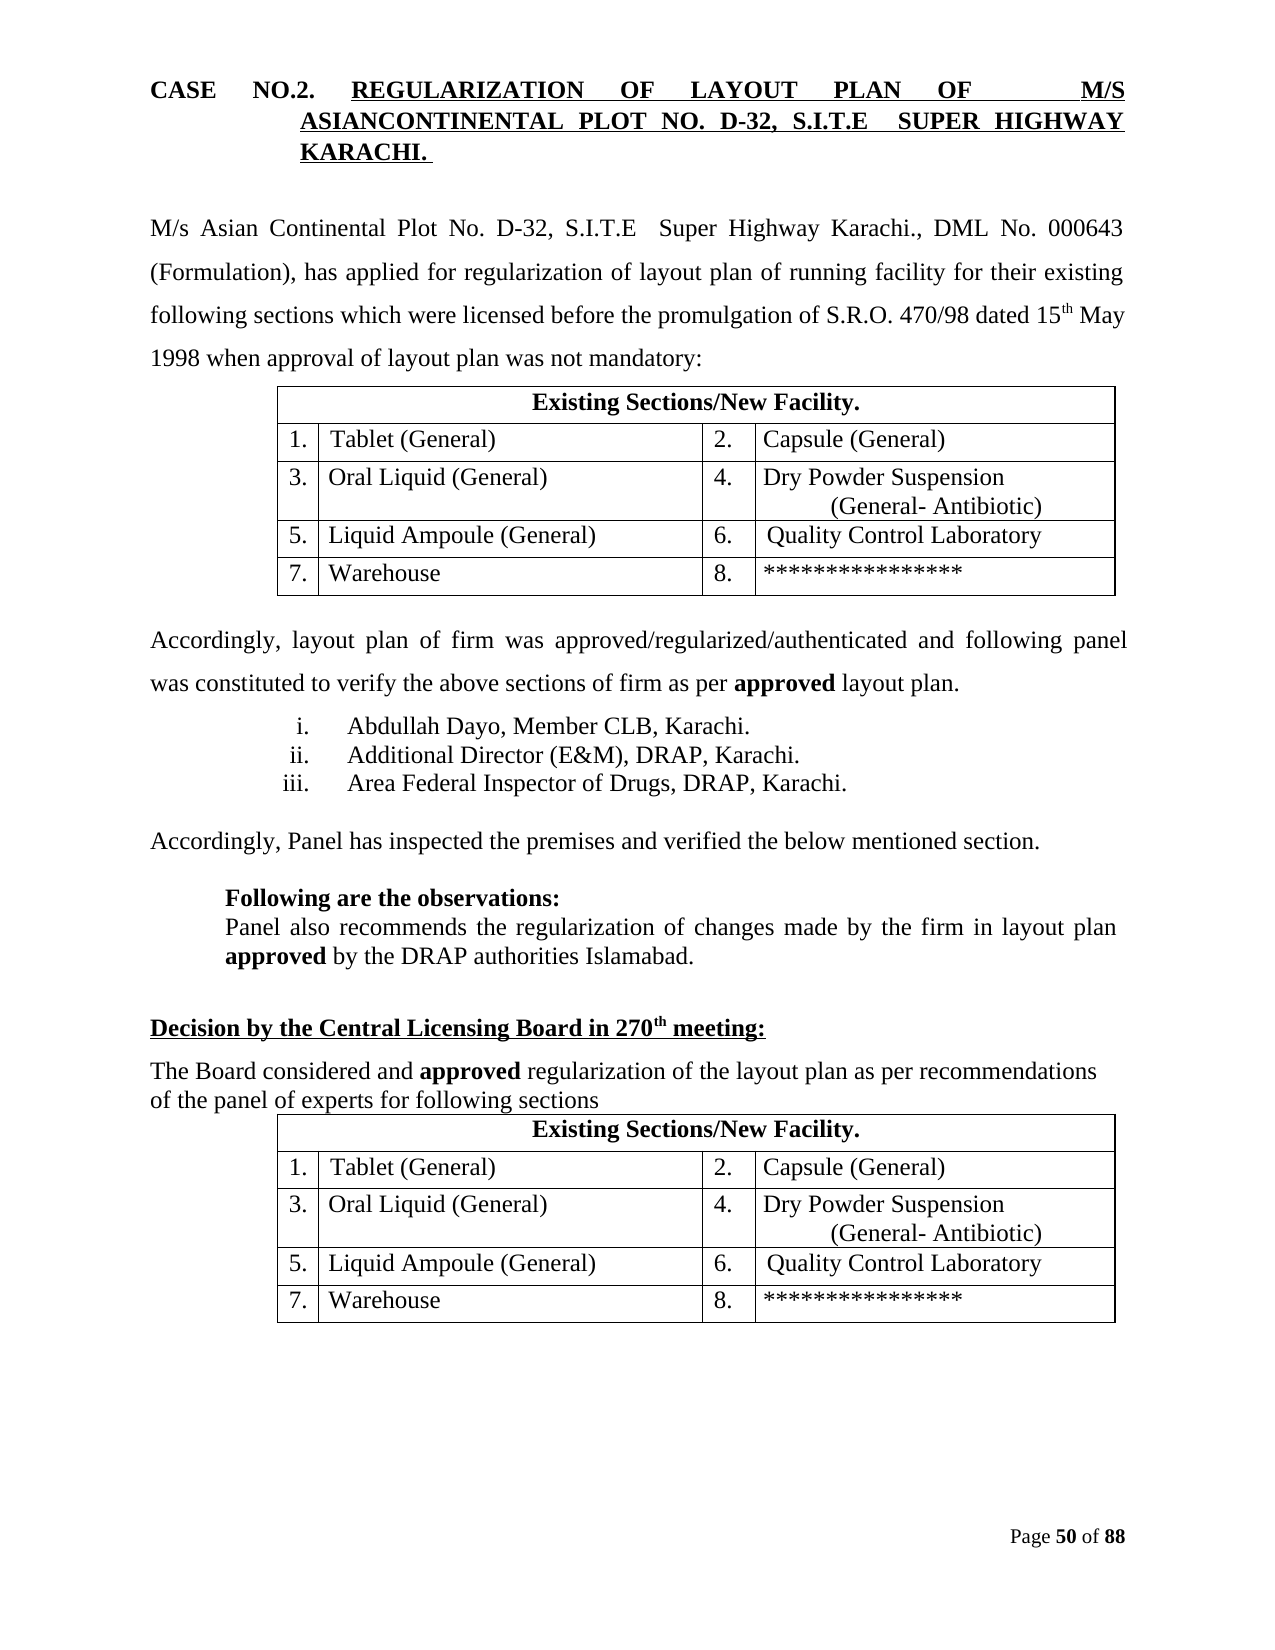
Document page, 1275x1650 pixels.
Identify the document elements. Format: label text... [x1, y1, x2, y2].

table_cell **************** [756, 558, 1114, 595]
table_cell [278, 1189, 318, 1247]
text Decision by the Central Licensing Board in 270th meeting: [150, 1013, 1125, 1042]
table_cell Liquid Ampoule (General) [319, 521, 702, 557]
table_cell **************** [756, 1286, 1114, 1322]
table_cell Warehouse [319, 558, 702, 595]
table_cell [278, 1286, 318, 1322]
table_header Existing Sections/New Facility. [278, 1115, 1114, 1151]
table_header Existing Sections/New Facility. [278, 387, 1114, 423]
list Panel also recommends the regularization of changes made by the firm in layout plan approved by the DRAP authorities Islamabad. [225, 912, 1117, 970]
table_cell [703, 1248, 755, 1284]
table_cell [278, 521, 318, 557]
table_cell [278, 1248, 318, 1284]
table_cell [703, 1189, 755, 1247]
text Accordingly, layout plan of firm was approved/regularized/authenticated and following panel was constituted to verify the above sections of firm as per approved layout plan. [150, 625, 1129, 697]
table_cell Capsule (General) [756, 424, 1114, 461]
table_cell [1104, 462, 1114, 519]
table_cell [703, 1286, 755, 1322]
table_cell Quality Control Laboratory [756, 521, 1114, 557]
table_cell [703, 521, 755, 557]
table_cell Tablet (General) [319, 1152, 702, 1188]
table_cell Quality Control Laboratory [756, 1248, 1114, 1284]
table_cell Oral Liquid (General) [319, 462, 702, 519]
text M/s Asian Continental Plot No. D-32, S.I.T.E Super Highway Karachi., DML No. 000643 (Formulation), has applied for regularization of layout plan of running facility for their existing following sections which were licensed before the promulgation of S.R.O. 470/98 dated 15th May 1998 when approval of layout plan was not mandatory: [150, 213, 1125, 372]
table_cell [278, 558, 318, 595]
table_cell [703, 558, 755, 595]
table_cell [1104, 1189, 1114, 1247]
text Accordingly, Panel has inspected the premises and verified the below mentioned section. [150, 826, 1125, 855]
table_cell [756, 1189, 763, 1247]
text The Board considered and approved regularization of the layout plan as per recommendations of the panel of experts for following sections [150, 1056, 1117, 1113]
list Abdullah Dayo, Member CLB, Karachi. [309, 711, 1125, 740]
table_cell [703, 462, 755, 519]
list Area Federal Inspector of Drugs, DRAP, Karachi. [309, 768, 1125, 797]
table_cell Oral Liquid (General) [319, 1189, 702, 1247]
list Additional Director (E&M), DRAP, Karachi. [309, 740, 1125, 768]
table_cell Capsule (General) [756, 1152, 1114, 1188]
list Following are the observations: [225, 883, 1117, 912]
table_cell Warehouse [319, 1286, 702, 1322]
table_cell Tablet (General) [319, 424, 702, 461]
table_cell [278, 1152, 318, 1188]
table_cell [703, 1152, 755, 1188]
table_cell [703, 424, 755, 461]
table_cell [278, 424, 318, 461]
table_cell Liquid Ampoule (General) [319, 1248, 702, 1284]
text CASE NO.2. REGULARIZATION OF LAYOUT PLAN OF M/S ASIANCONTINENTAL PLOT NO. D-32, S.I.T.E SUPER HIGHWAY KARACHI. [150, 75, 1125, 166]
table_cell [278, 462, 318, 519]
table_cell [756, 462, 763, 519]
